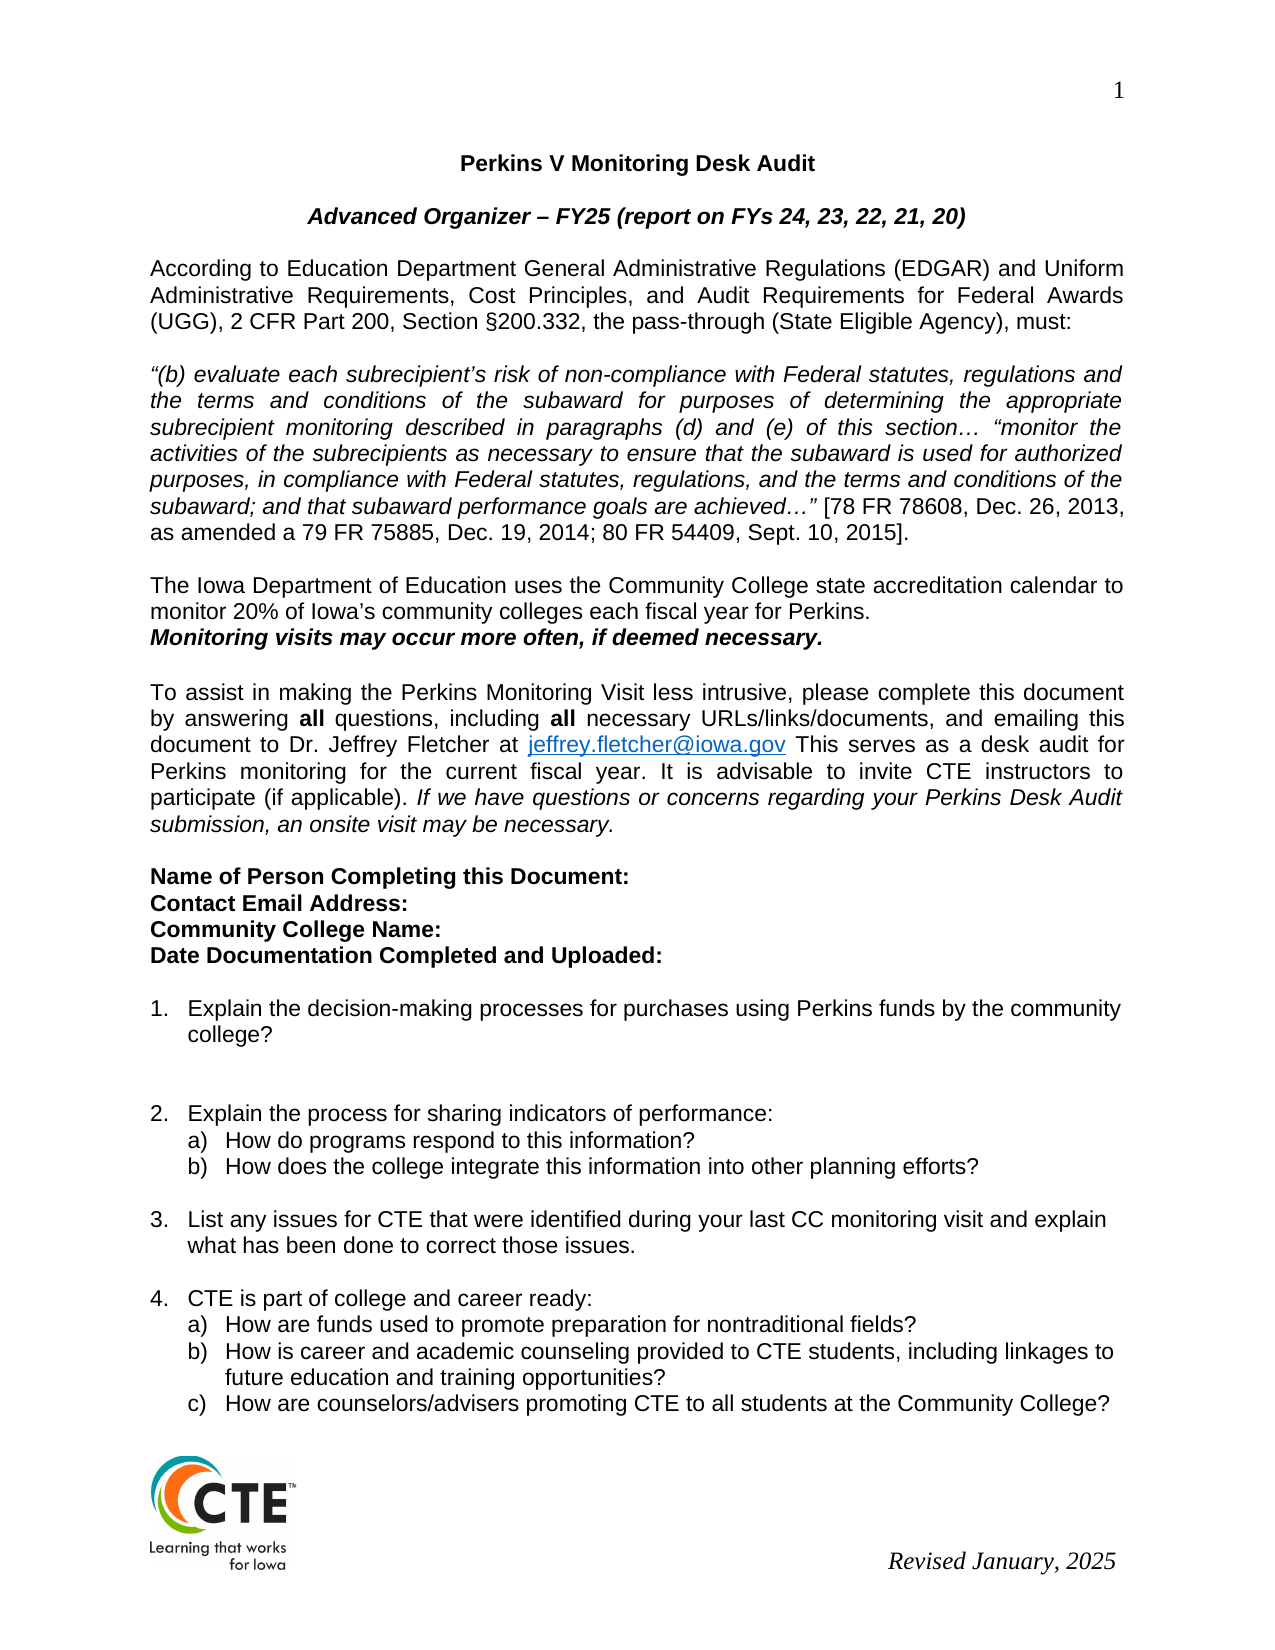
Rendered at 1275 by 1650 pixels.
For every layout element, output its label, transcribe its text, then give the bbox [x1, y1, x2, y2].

text Community College Name: [150, 916, 1125, 942]
text Advanced Organizer – FY25 (report on FYs 24, 23, 22, 21, 20) [150, 203, 1125, 229]
text Date Documentation Completed and Uploaded: [150, 942, 1125, 969]
text According to Education Department General Administrative Regulations (EDGAR) and Uniform Administrative Requirements, Cost Principles, and Audit Requirements for Federal Awards (UGG), 2 CFR Part 200, Section §200.332, the pass-through (State Eligible Agency), must: [150, 255, 1125, 334]
picture [150, 1456, 297, 1570]
text Monitoring visits may occur more often, if deemed necessary. [150, 624, 1125, 651]
list CTE is part of college and career ready: [150, 1285, 1125, 1311]
list Explain the process for sharing indicators of performance: [150, 1100, 1125, 1127]
text Perkins V Monitoring Desk Audit [150, 150, 1125, 176]
text The Iowa Department of Education uses the Community College state accreditation calendar to monitor 20% of Iowa’s community colleges each fiscal year for Perkins. [150, 572, 1125, 624]
list List any issues for CTE that were identified during your last CC monitoring visit and explain what has been done to correct those issues. [150, 1206, 1125, 1258]
text “(b) evaluate each subrecipient’s risk of non-compliance with Federal statutes, regulations and the terms and conditions of the subaward for purposes of determining the appropriate subrecipient monitoring described in paragraphs (d) and (e) of this section… “monitor the activities of the subrecipients as necessary to ensure that the subaward is used for authorized purposes, in compliance with Federal statutes, regulations, and the terms and conditions of the subaward; and that subaward performance goals are achieved…” [78 FR 78608, Dec. 26, 2013, as amended a 79 FR 75885, Dec. 19, 2014; 80 FR 54409, Sept. 10, 2015]. [150, 361, 1125, 545]
text Name of Person Completing this Document: [150, 863, 1125, 889]
list How do programs respond to this information? [187, 1127, 1125, 1153]
list Explain the decision-making processes for purchases using Perkins funds by the community college? [150, 995, 1125, 1048]
list How are counselors/advisers promoting CTE to all students at the Community College? [187, 1390, 1125, 1417]
text Contact Email Address: [150, 889, 1125, 916]
text To assist in making the Perkins Monitoring Visit less intrusive, please complete this document by answering all questions, including all necessary URLs/links/documents, and emailing this document to Dr. Jeffrey Fletcher at jeffrey.fletcher@iowa.gov This serves as a desk audit for Perkins monitoring for the current fiscal year. It is advisable to invite CTE instructors to participate (if applicable). If we have questions or concerns regarding your Perkins Desk Audit submission, an onsite visit may be necessary. [150, 679, 1125, 837]
list How are funds used to promote preparation for nontraditional fields? [187, 1311, 1125, 1338]
list How does the college integrate this information into other planning efforts? [187, 1153, 1125, 1179]
list How is career and academic counseling provided to CTE students, including linkages to future education and training opportunities? [187, 1338, 1125, 1390]
